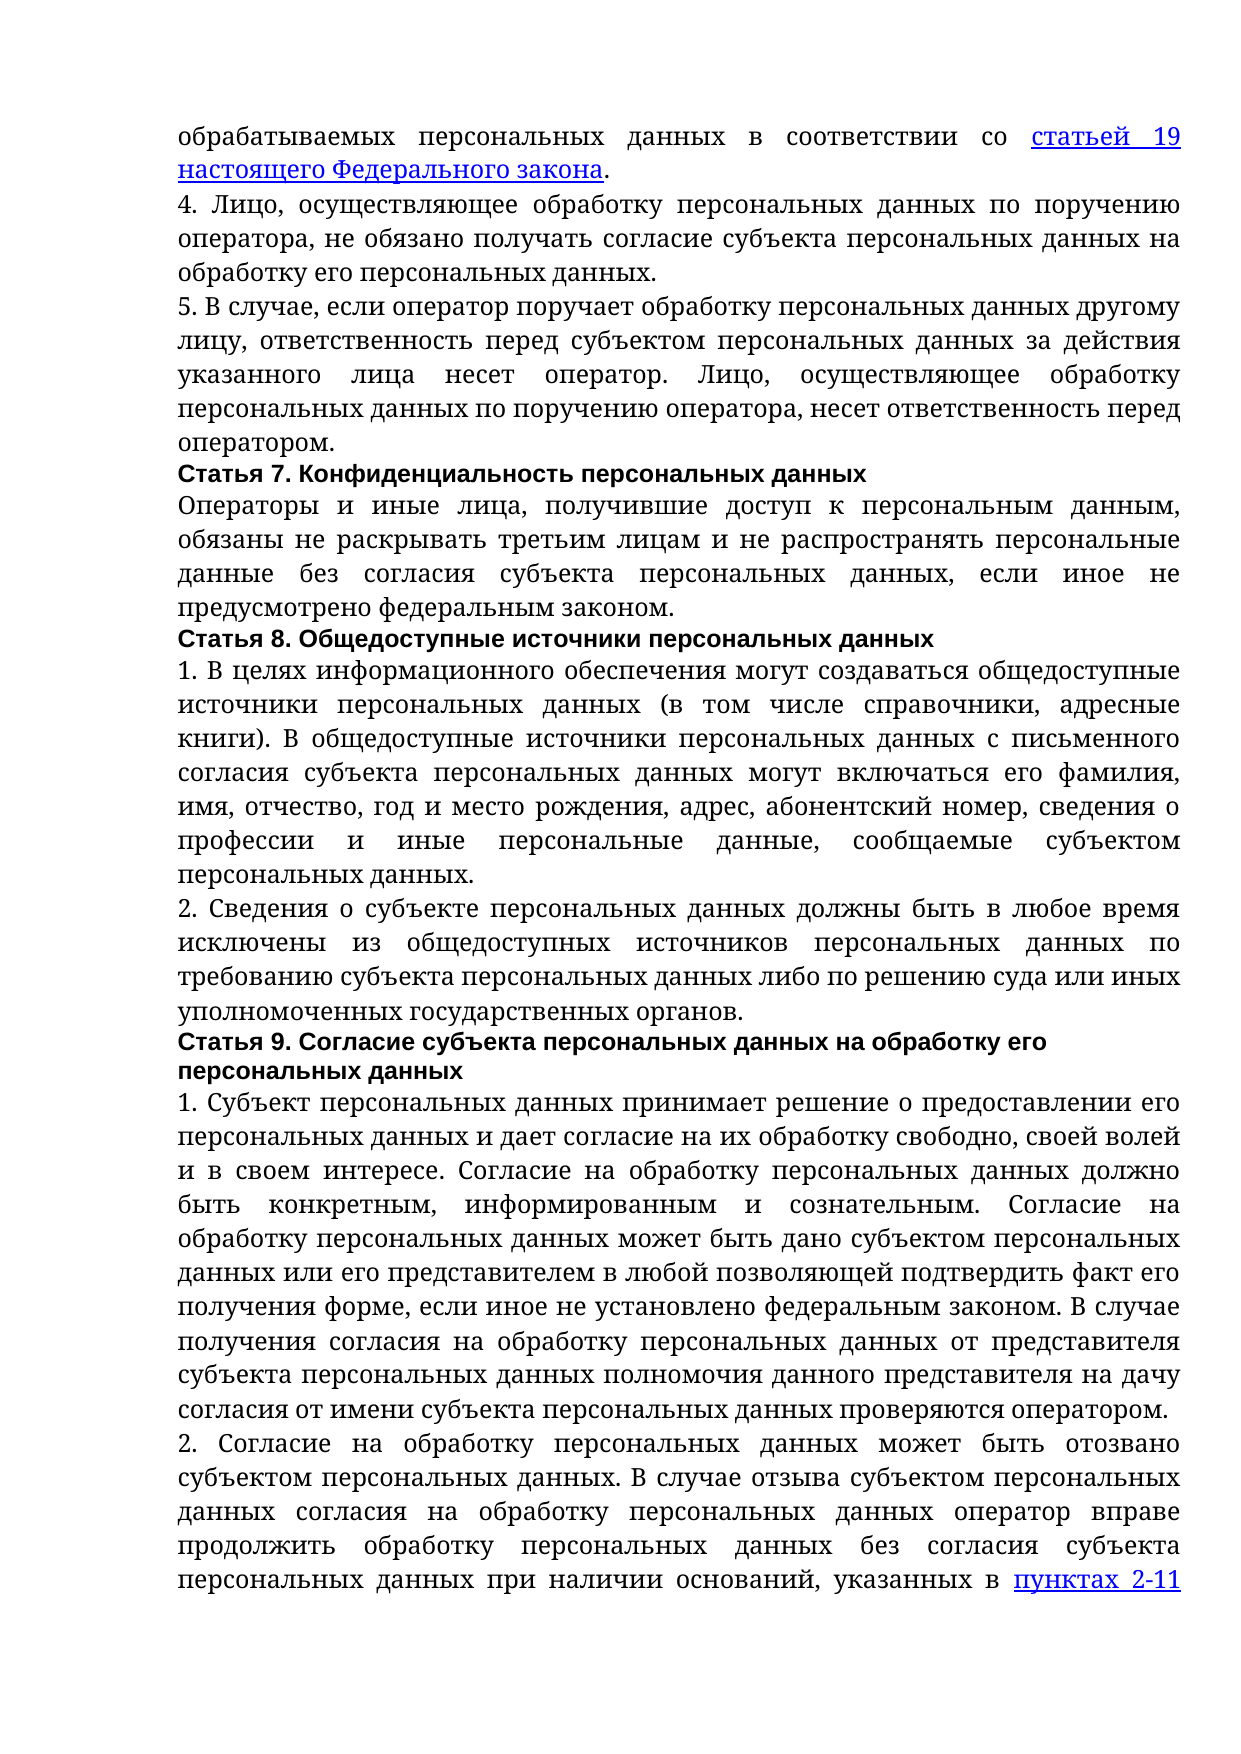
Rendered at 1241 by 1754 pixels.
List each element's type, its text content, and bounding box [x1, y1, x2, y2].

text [177, 1425, 1181, 1596]
text 2. Сведения о субъекте персональных данных должны быть в любое время исключены из общедоступных источников персональных данных по требованию субъекта персональных данных либо по решению суда или иных уполномоченных государственных органов. [177, 891, 1181, 1027]
text Статья 8. Общедоступные источники персональных данных [177, 624, 1181, 652]
text 1. Субъект персональных данных принимает решение о предоставлении его персональных данных и дает согласие на их обработку свободно, своей волей и в своем интересе. Согласие на обработку персональных данных должно быть конкретным, информированным и сознательным. Согласие на обработку персональных данных может быть дано субъектом персональных данных или его представителем в любой позволяющей подтвердить факт его получения форме, если иное не установлено федеральным законом. В случае получения согласия на обработку персональных данных от представителя субъекта персональных данных полномочия данного представителя на дачу согласия от имени субъекта персональных данных проверяются оператором. [177, 1085, 1181, 1425]
text Статья 7. Конфиденциальность персональных данных [177, 459, 1181, 487]
text 4. Лицо, осуществляющее обработку персональных данных по поручению оператора, не обязано получать согласие субъекта персональных данных на обработку его персональных данных. [177, 186, 1181, 288]
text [177, 118, 1181, 186]
text Статья 9. Согласие субъекта персональных данных на обработку его персональных данных [177, 1027, 1181, 1085]
text 5. В случае, если оператор поручает обработку персональных данных другому лицу, ответственность перед субъектом персональных данных за действия указанного лица несет оператор. Лицо, осуществляющее обработку персональных данных по поручению оператора, несет ответственность перед оператором. [177, 288, 1181, 459]
text Операторы и иные лица, получившие доступ к персональным данным, обязаны не раскрывать третьим лицам и не распространять персональные данные без согласия субъекта персональных данных, если иное не предусмотрено федеральным законом. [177, 487, 1181, 624]
text 1. В целях информационного обеспечения могут создаваться общедоступные источники персональных данных (в том числе справочники, адресные книги). В общедоступные источники персональных данных с письменного согласия субъекта персональных данных могут включаться его фамилия, имя, отчество, год и место рождения, адрес, абонентский номер, сведения о профессии и иные персональные данные, сообщаемые субъектом персональных данных. [177, 652, 1181, 891]
